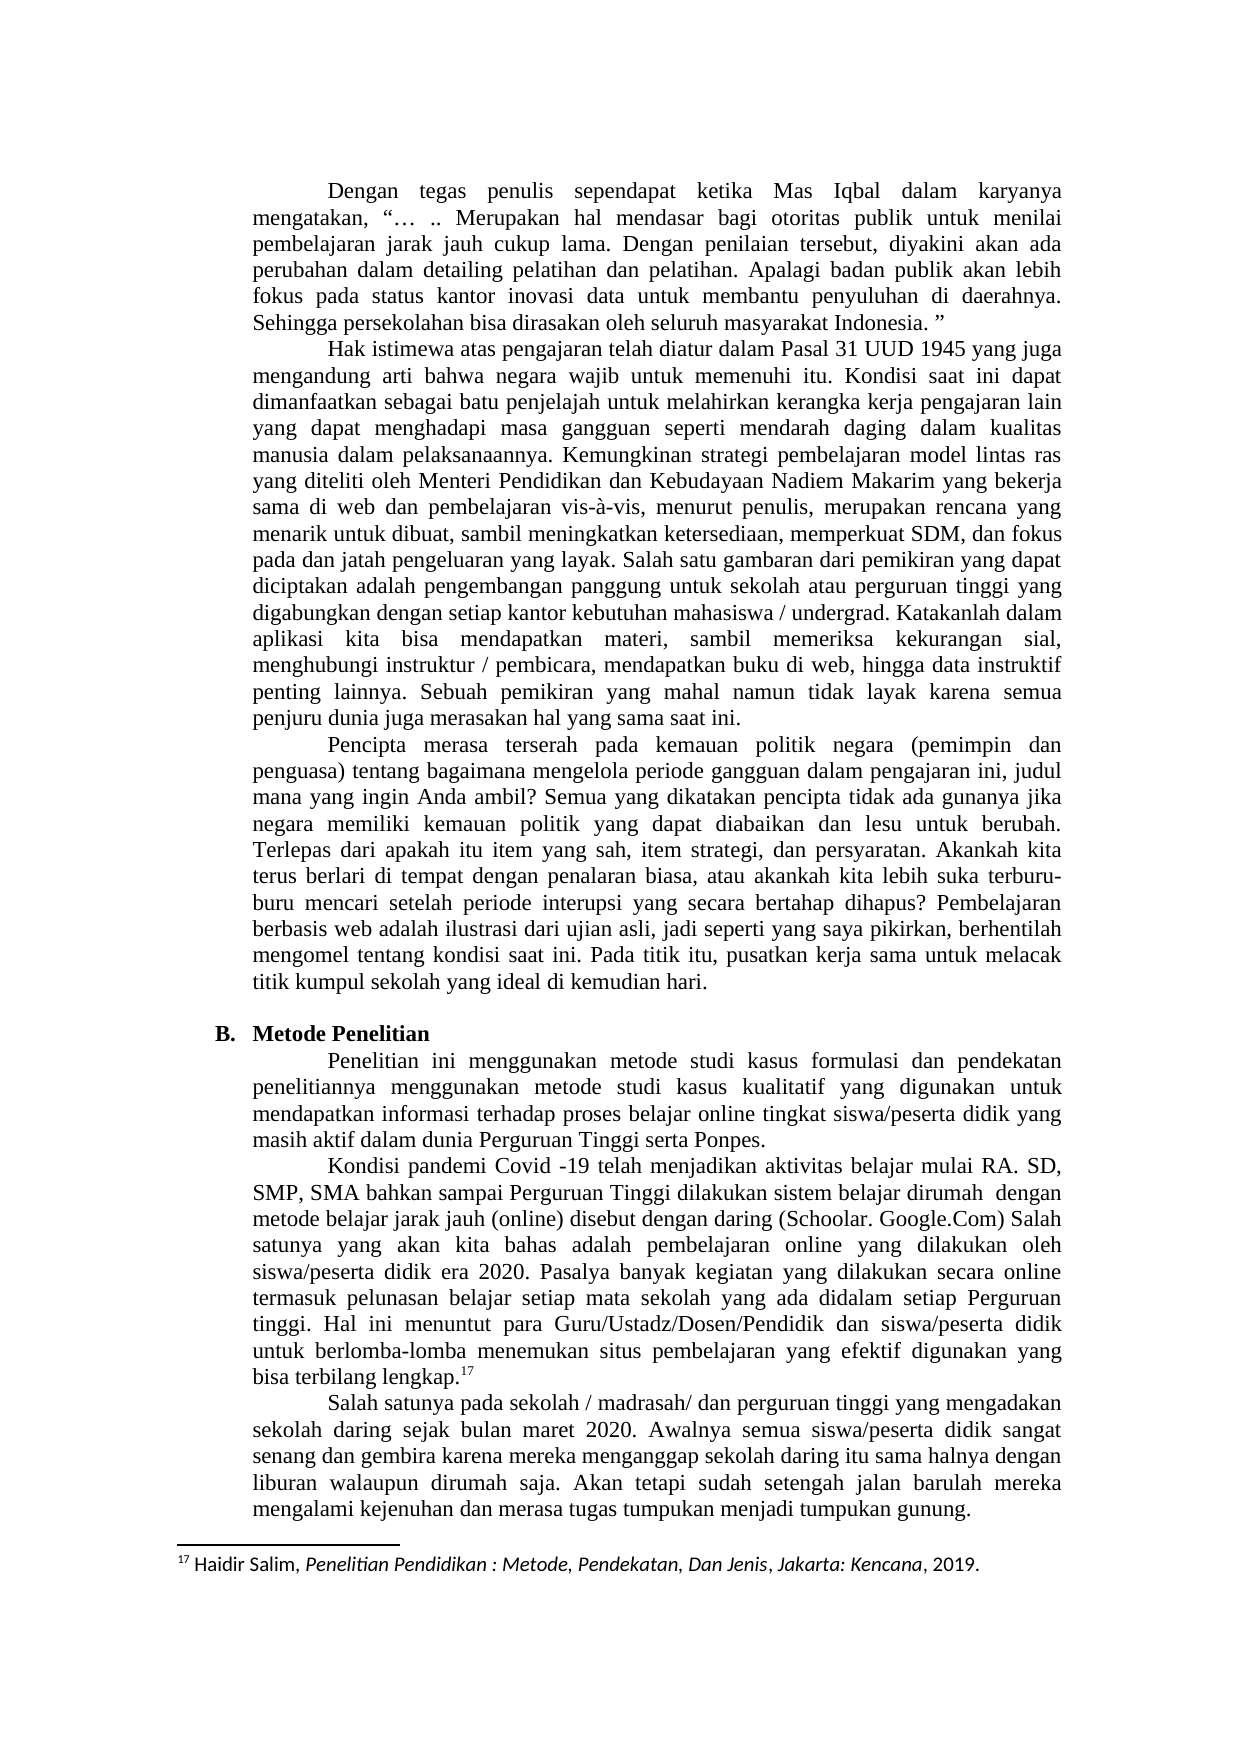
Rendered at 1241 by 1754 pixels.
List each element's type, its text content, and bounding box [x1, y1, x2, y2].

list Metode Penelitian [215, 1021, 1063, 1047]
list Kondisi pandemi Covid -19 telah menjadikan aktivitas belajar mulai RA. SD, SMP, SMA bahkan sampai Perguruan Tinggi dilakukan sistem belajar dirumah dengan metode belajar jarak jauh (online) disebut dengan daring (Schoolar. Google.Com) Salah satunya yang akan kita bahas adalah pembelajaran online yang dilakukan oleh siswa/peserta didik era 2020. Pasalya banyak kegiatan yang dilakukan secara online termasuk pelunasan belajar setiap mata sekolah yang ada didalam setiap Perguruan tinggi. Hal ini menuntut para Guru/Ustadz/Dosen/Pendidik dan siswa/peserta didik untuk berlomba-lomba menemukan situs pembelajaran yang efektif digunakan yang bisa terbilang lengkap. [252, 1152, 1063, 1389]
list Pencipta merasa terserah pada kemauan politik negara (pemimpin dan penguasa) tentang bagaimana mengelola periode gangguan dalam pengajaran ini, judul mana yang ingin Anda ambil? Semua yang dikatakan pencipta tidak ada gunanya jika negara memiliki kemauan politik yang dapat diabaikan dan lesu untuk berubah. Terlepas dari apakah itu item yang sah, item strategi, dan persyaratan. Akankah kita terus berlari di tempat dengan penalaran biasa, atau akankah kita lebih suka terburu-buru mencari setelah periode interupsi yang secara bertahap dihapus? Pembelajaran berbasis web adalah ilustrasi dari ujian asli, jadi seperti yang saya pikirkan, berhentilah mengomel tentang kondisi saat ini. Pada titik itu, pusatkan kerja sama untuk melacak titik kumpul sekolah yang ideal di kemudian hari. [252, 731, 1063, 994]
list Hak istimewa atas pengajaran telah diatur dalam Pasal 31 UUD 1945 yang juga mengandung arti bahwa negara wajib untuk memenuhi itu. Kondisi saat ini dapat dimanfaatkan sebagai batu penjelajah untuk melahirkan kerangka kerja pengajaran lain yang dapat menghadapi masa gangguan seperti mendarah daging dalam kualitas manusia dalam pelaksanaannya. Kemungkinan strategi pembelajaran model lintas ras yang diteliti oleh Menteri Pendidikan dan Kebudayaan Nadiem Makarim yang bekerja sama di web dan pembelajaran vis-à-vis, menurut penulis, merupakan rencana yang menarik untuk dibuat, sambil meningkatkan ketersediaan, memperkuat SDM, dan fokus pada dan jatah pengeluaran yang layak. Salah satu gambaran dari pemikiran yang dapat diciptakan adalah pengembangan panggung untuk sekolah atau perguruan tinggi yang digabungkan dengan setiap kantor kebutuhan mahasiswa / undergrad. Katakanlah dalam aplikasi kita bisa mendapatkan materi, sambil memeriksa kekurangan sial, menghubungi instruktur / pembicara, mendapatkan buku di web, hingga data instruktif penting lainnya. Sebuah pemikiran yang mahal namun tidak layak karena semua penjuru dunia juga merasakan hal yang sama saat ini. [252, 335, 1063, 731]
list Penelitian ini menggunakan metode studi kasus formulasi dan pendekatan penelitiannya menggunakan metode studi kasus kualitatif yang digunakan untuk mendapatkan informasi terhadap proses belajar online tingkat siswa/peserta didik yang masih aktif dalam dunia Perguruan Tinggi serta Ponpes. [252, 1047, 1063, 1152]
list Salah satunya pada sekolah / madrasah/ dan perguruan tinggi yang mengadakan sekolah daring sejak bulan maret 2020. Awalnya semua siswa/peserta didik sangat senang dan gembira karena mereka menganggap sekolah daring itu sama halnya dengan liburan walaupun dirumah saja. Akan tetapi sudah setengah jalan barulah mereka mengalami kejenuhan dan merasa tugas tumpukan menjadi tumpukan gunung. [252, 1389, 1063, 1521]
list Dengan tegas penulis sependapat ketika Mas Iqbal dalam karyanya mengatakan, “… .. Merupakan hal mendasar bagi otoritas publik untuk menilai pembelajaran jarak jauh cukup lama. Dengan penilaian tersebut, diyakini akan ada perubahan dalam detailing pelatihan dan pelatihan. Apalagi badan publik akan lebih fokus pada status kantor inovasi data untuk membantu penyuluhan di daerahnya. Sehingga persekolahan bisa dirasakan oleh seluruh masyarakat Indonesia. ” [252, 177, 1063, 335]
